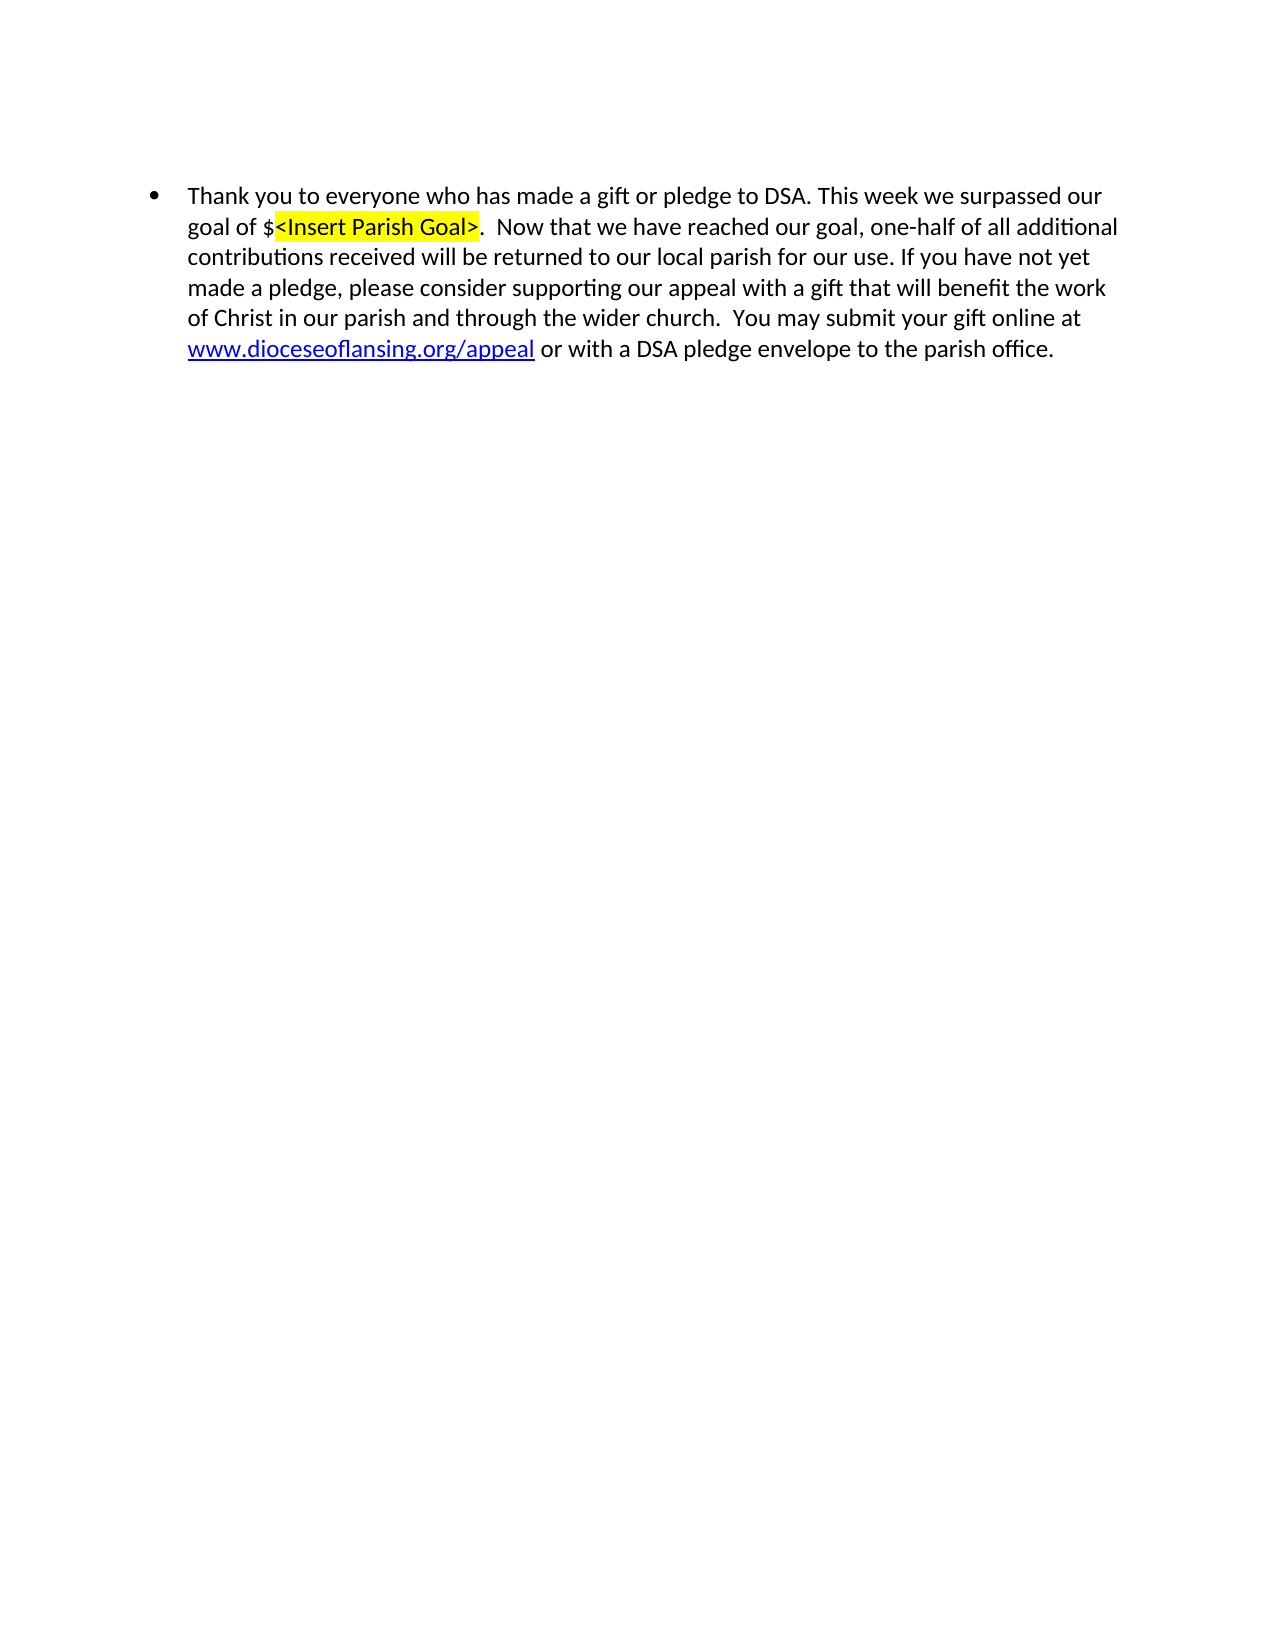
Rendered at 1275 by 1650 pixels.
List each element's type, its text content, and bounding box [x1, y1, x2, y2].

list Thank you to everyone who has made a gift or pledge to DSA. This week we surpassed our goal of $<Insert Parish Goal>. Now that we have reached our goal, one-half of all additional contributions received will be returned to our local parish for our use. If you have not yet made a pledge, please consider supporting our appeal with a gift that will benefit the work of Christ in our parish and through the wider church. You may submit your gift online at www.dioceseoflansing.org/appeal or with a DSA pledge envelope to the parish office. [150, 181, 1125, 364]
